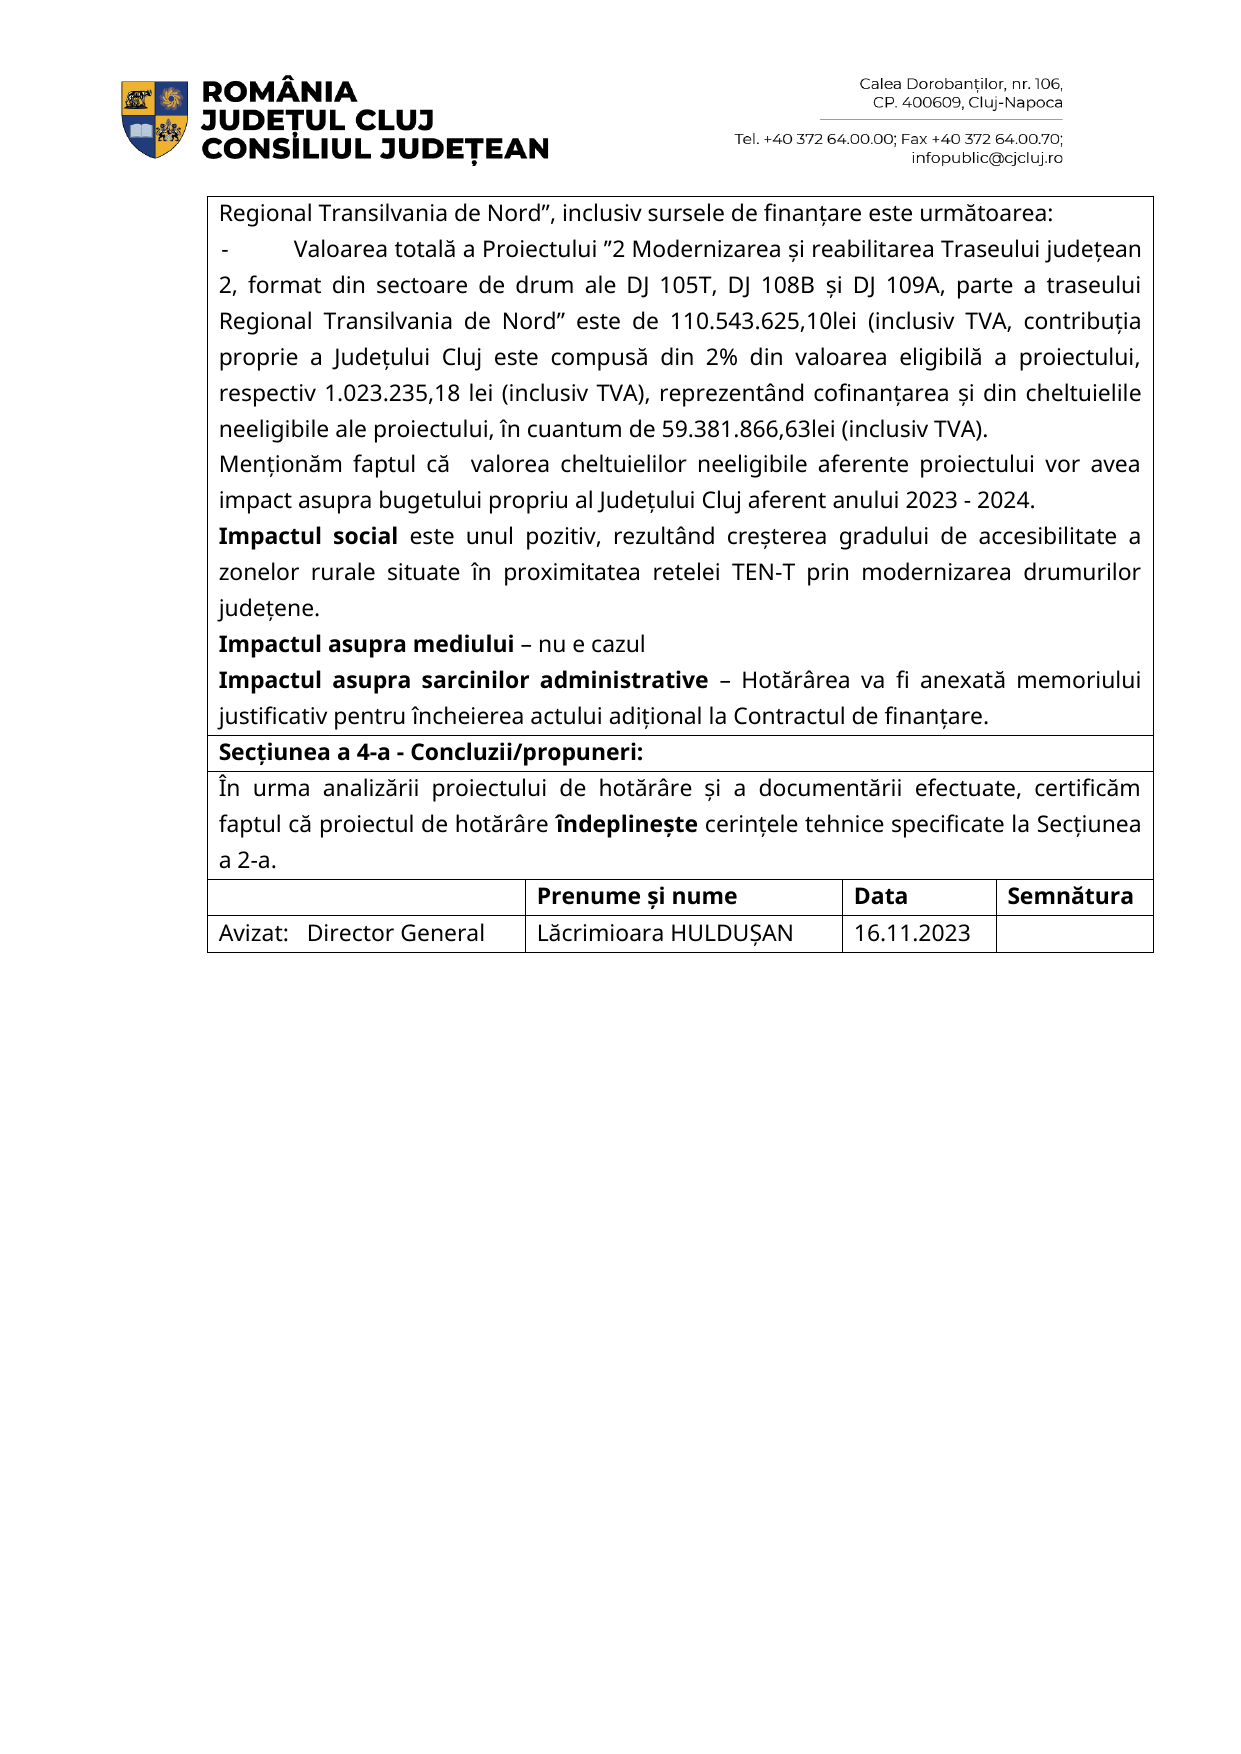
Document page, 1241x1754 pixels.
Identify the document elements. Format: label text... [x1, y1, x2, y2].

table_cell Semnătura [997, 880, 1153, 915]
table_cell În urma analizării proiectului de hotărâre și a documentării efectuate, certificăm faptul că proiectul de hotărâre îndeplinește cerințele tehnice specificate la Secțiunea a 2-a. [208, 772, 1153, 879]
table_cell 16.11.2023 [843, 916, 996, 952]
table_cell Prenume și nume [526, 880, 842, 915]
table_cell Lăcrimioara HULDUȘAN [526, 916, 842, 952]
table_cell Avizat: Director General [208, 916, 525, 952]
table_cell Data [843, 880, 996, 915]
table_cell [208, 197, 1153, 735]
table_cell Secțiunea a 4-a - Concluzii/propuneri: [208, 736, 1153, 771]
table_cell [208, 880, 525, 915]
table_cell [997, 916, 1153, 952]
